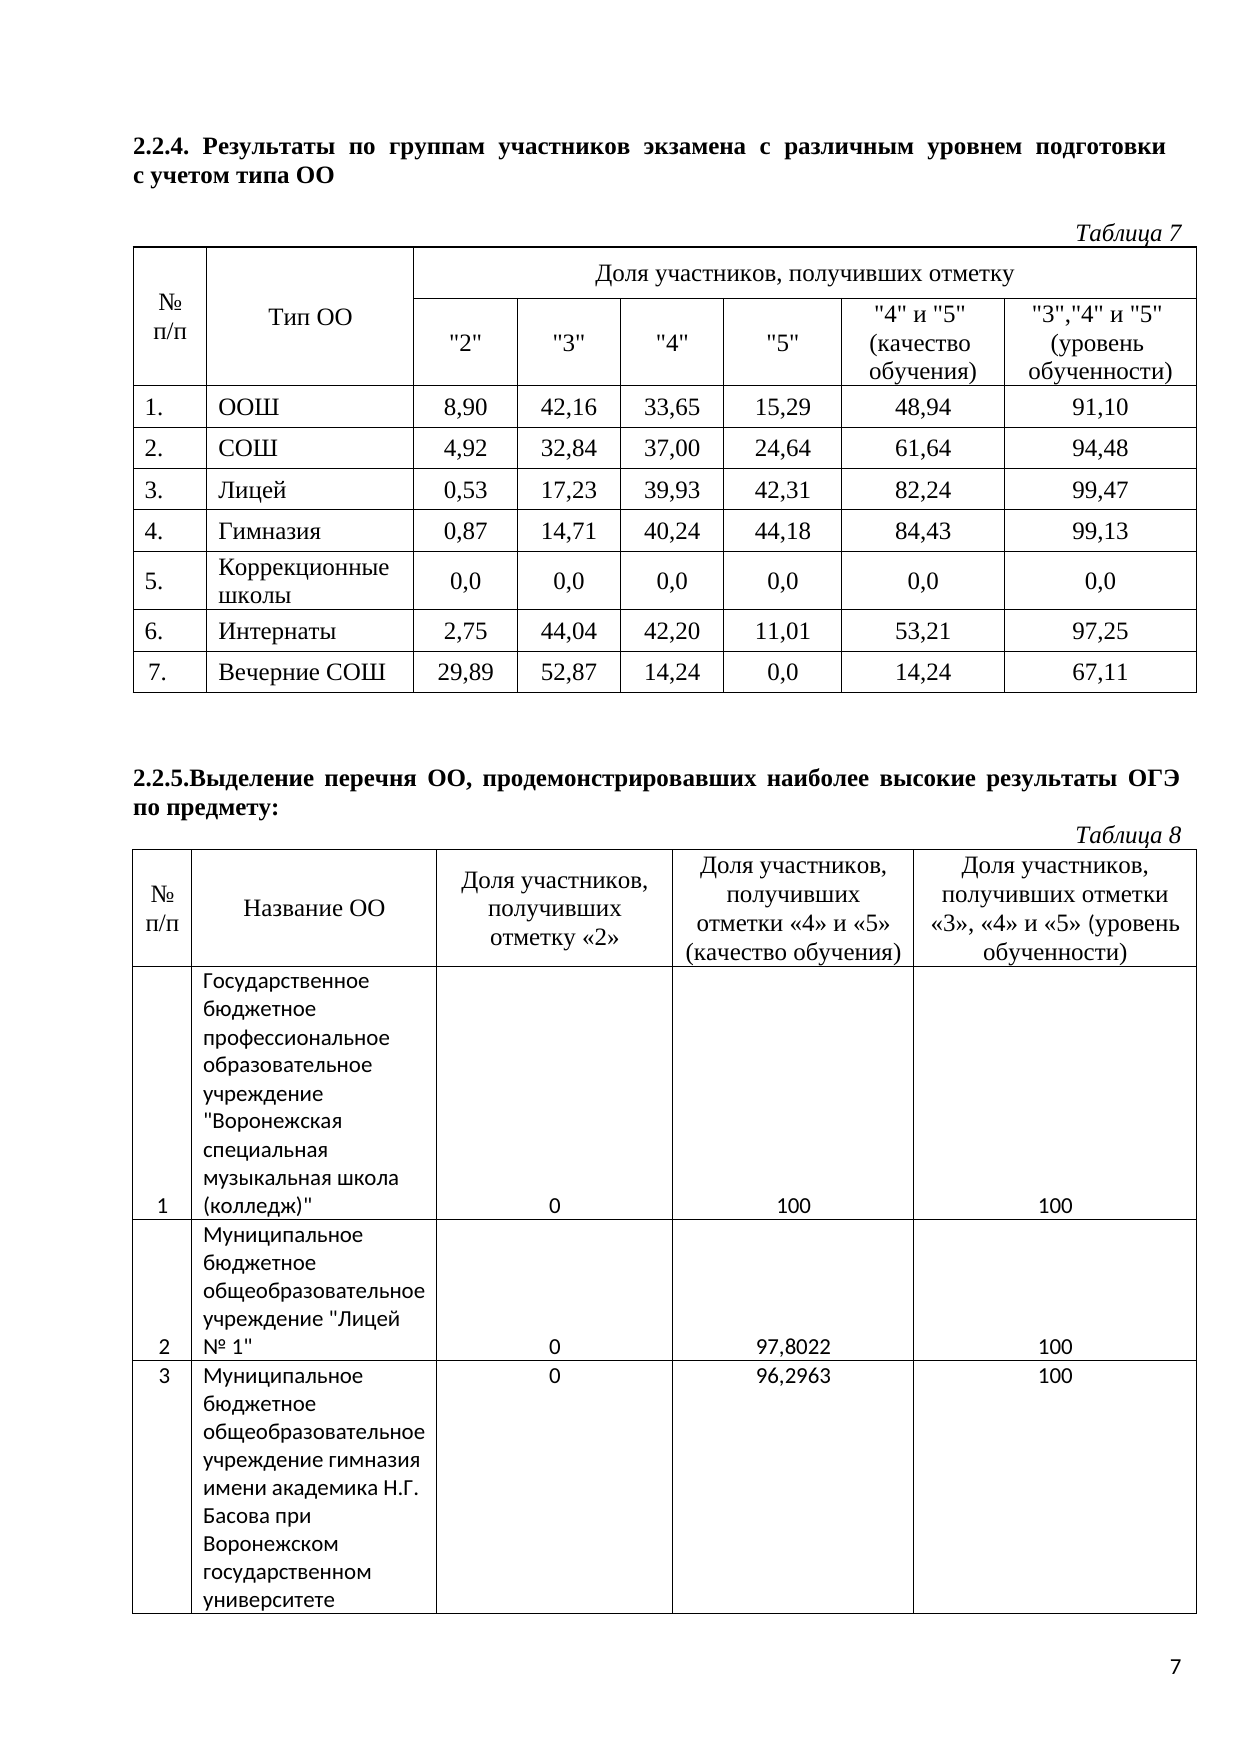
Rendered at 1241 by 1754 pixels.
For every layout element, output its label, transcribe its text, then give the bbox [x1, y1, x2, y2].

table_cell 0 [437, 1220, 672, 1360]
table_cell 0,0 [1005, 552, 1196, 609]
table_cell 1 [133, 967, 191, 1219]
table_cell 2 [133, 1220, 191, 1360]
table_cell 97,25 [1005, 610, 1196, 651]
table_cell 100 [914, 1361, 1196, 1613]
table_cell 67,11 [1005, 652, 1196, 692]
table_cell ООШ [207, 386, 413, 427]
table_cell 32,84 [518, 428, 620, 468]
table_cell 0 [437, 967, 672, 1219]
table_cell "3","4" и "5" (уровень обученности) [1005, 299, 1196, 385]
table_cell 42,20 [621, 610, 723, 651]
table_cell 3 [133, 1361, 191, 1613]
table_header Тип ОО [207, 248, 413, 385]
table_cell 33,65 [621, 386, 723, 427]
table_cell 29,89 [414, 652, 517, 692]
table_cell 0,87 [414, 510, 517, 551]
table_header № п/п [134, 248, 206, 385]
text 2.2.4. Результаты по группам участников экзамена с различным уровнем подготовки с учетом типа ОО [133, 131, 1181, 189]
table_header Доля участников, получивших отметку [414, 248, 1196, 298]
table_cell "5" [724, 299, 841, 385]
table_cell [134, 386, 206, 427]
table_cell 0,0 [724, 652, 841, 692]
table_cell 0,0 [621, 552, 723, 609]
table_cell 82,24 [842, 469, 1004, 509]
table_cell 42,31 [724, 469, 841, 509]
table_cell 48,94 [842, 386, 1004, 427]
table_cell 84,43 [842, 510, 1004, 551]
table_cell 96,2963 [673, 1361, 913, 1613]
table_cell 97,8022 [673, 1220, 913, 1360]
table_cell 14,71 [518, 510, 620, 551]
table_cell 91,10 [1005, 386, 1196, 427]
table_cell Вечерние СОШ [207, 652, 413, 692]
table_cell Муниципальное бюджетное общеобразовательное учреждение "Лицей № 1" [192, 1220, 436, 1360]
table_cell 94,48 [1005, 428, 1196, 468]
table_cell 100 [914, 967, 1196, 1219]
table_cell 100 [914, 1220, 1196, 1360]
table_cell 99,47 [1005, 469, 1196, 509]
table_cell "4" и "5" (качество обучения) [842, 299, 1004, 385]
table_cell [134, 610, 206, 651]
table_cell 2,75 [414, 610, 517, 651]
table_cell 0,0 [842, 552, 1004, 609]
table_cell 14,24 [621, 652, 723, 692]
table_cell 61,64 [842, 428, 1004, 468]
table_cell 0 [437, 1361, 672, 1613]
table_cell 17,23 [518, 469, 620, 509]
table_cell 39,93 [621, 469, 723, 509]
table_cell 44,04 [518, 610, 620, 651]
table_cell Интернаты [207, 610, 413, 651]
table_cell 42,16 [518, 386, 620, 427]
table_cell 0,0 [724, 552, 841, 609]
table_cell 0,53 [414, 469, 517, 509]
table_cell 52,87 [518, 652, 620, 692]
table_cell СОШ [207, 428, 413, 468]
table_cell 44,18 [724, 510, 841, 551]
table_cell "2" [414, 299, 517, 385]
table_header Доля участников, получивших отметки «4» и «5» (качество обучения) [673, 850, 913, 966]
table_cell 99,13 [1005, 510, 1196, 551]
table_header Название ОО [192, 850, 436, 966]
table_header № п/п [133, 850, 191, 966]
table_cell 53,21 [842, 610, 1004, 651]
table_cell 11,01 [724, 610, 841, 651]
table_header Доля участников, получивших отметки «3», «4» и «5» (уровень обученности) [914, 850, 1196, 966]
table_cell "4" [621, 299, 723, 385]
table_cell [134, 552, 206, 609]
table_cell Государственное бюджетное профессиональное образовательное учреждение "Воронежская специальная музыкальная школа (колледж)" [192, 967, 436, 1219]
table_cell 4,92 [414, 428, 517, 468]
table_cell [134, 469, 206, 509]
table_cell 14,24 [842, 652, 1004, 692]
text 2.2.5.Выделение перечня ОО, продемонстрировавших наиболее высокие результаты ОГЭ по предмету: [133, 763, 1181, 820]
table_cell 8,90 [414, 386, 517, 427]
table_cell "3" [518, 299, 620, 385]
table_cell [134, 510, 206, 551]
table_cell Лицей [207, 469, 413, 509]
table_cell Коррекционные школы [207, 552, 413, 609]
table_cell 24,64 [724, 428, 841, 468]
table_header Доля участников, получивших отметку «2» [437, 850, 672, 966]
table_cell 100 [673, 967, 913, 1219]
table_cell Гимназия [207, 510, 413, 551]
table_cell [134, 428, 206, 468]
table_cell 0,0 [518, 552, 620, 609]
table_cell 37,00 [621, 428, 723, 468]
table_cell 40,24 [621, 510, 723, 551]
table_cell 7. [134, 652, 206, 692]
table_cell 15,29 [724, 386, 841, 427]
table_cell 0,0 [414, 552, 517, 609]
